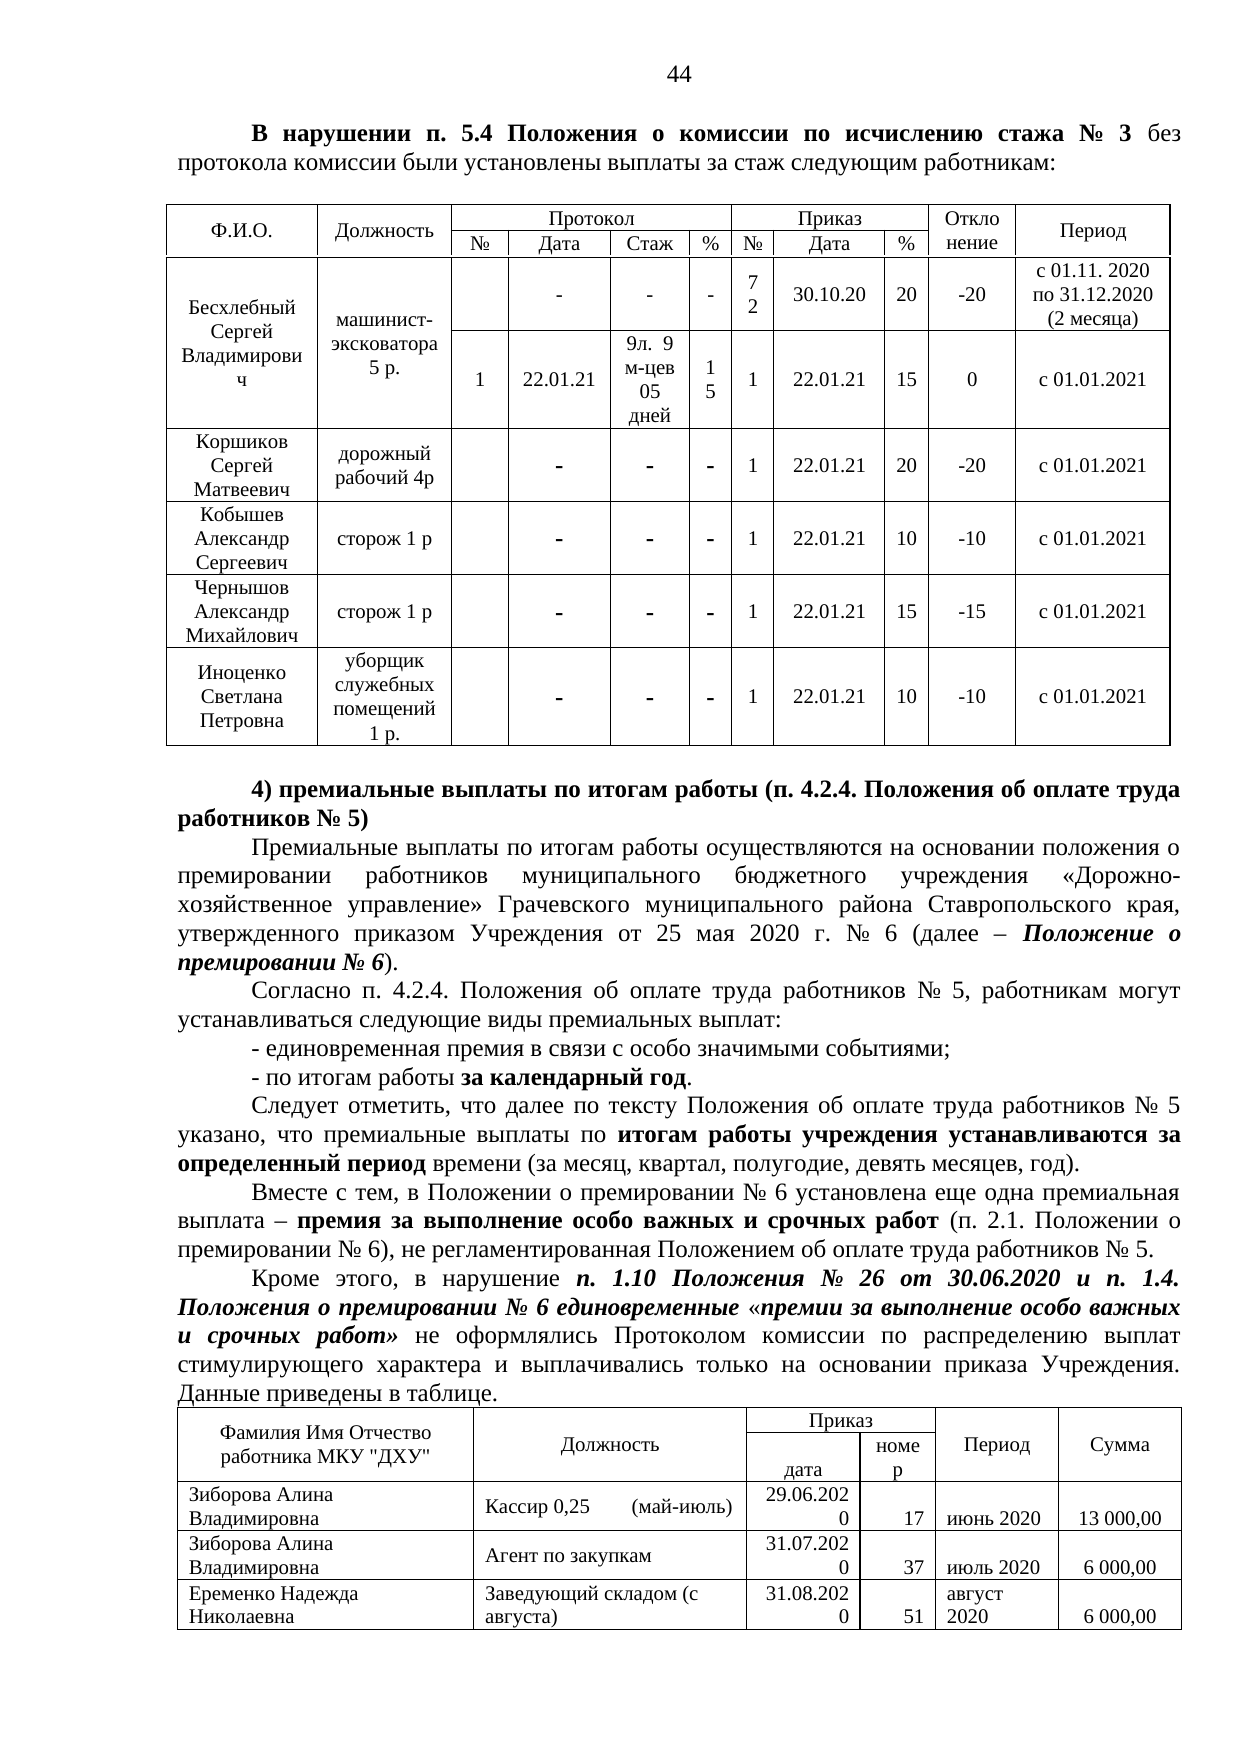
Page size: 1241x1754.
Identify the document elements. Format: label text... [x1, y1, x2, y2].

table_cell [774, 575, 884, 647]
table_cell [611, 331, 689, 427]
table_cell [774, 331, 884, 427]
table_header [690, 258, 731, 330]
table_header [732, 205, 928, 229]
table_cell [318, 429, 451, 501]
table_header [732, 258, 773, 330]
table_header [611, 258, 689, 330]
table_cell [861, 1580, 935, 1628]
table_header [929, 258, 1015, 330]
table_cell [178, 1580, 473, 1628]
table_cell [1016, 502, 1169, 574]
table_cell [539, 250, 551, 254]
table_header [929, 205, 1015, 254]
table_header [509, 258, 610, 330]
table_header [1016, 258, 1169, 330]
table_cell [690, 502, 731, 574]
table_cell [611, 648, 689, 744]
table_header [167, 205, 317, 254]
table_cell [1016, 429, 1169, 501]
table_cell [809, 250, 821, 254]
text - единовременная премия в связи с особо значимыми событиями; [177, 1033, 1181, 1062]
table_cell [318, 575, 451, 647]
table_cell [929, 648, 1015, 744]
text В нарушении п. 5.4 Положения о комиссии по исчислению стажа № 3 без протокола комиссии были установлены выплаты за стаж следующим работникам: [177, 118, 1181, 176]
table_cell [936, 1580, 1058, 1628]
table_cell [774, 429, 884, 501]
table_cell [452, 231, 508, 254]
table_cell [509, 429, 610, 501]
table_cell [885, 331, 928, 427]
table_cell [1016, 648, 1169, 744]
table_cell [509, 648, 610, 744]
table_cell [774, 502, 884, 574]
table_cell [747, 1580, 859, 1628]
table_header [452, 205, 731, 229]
text 4) премиальные выплаты по итогам работы (п. 4.2.4. Положения об оплате труда работников № 5) [177, 774, 1181, 832]
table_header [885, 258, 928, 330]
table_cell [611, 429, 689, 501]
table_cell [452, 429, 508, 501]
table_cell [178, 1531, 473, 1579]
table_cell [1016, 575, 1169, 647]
text Следует отметить, что далее по тексту Положения об оплате труда работников № 5 указано, что премиальные выплаты по итогам работы учреждения устанавливаются за определенный период времени (за месяц, квартал, полугодие, девять месяцев, год). [177, 1091, 1181, 1177]
text Согласно п. 4.2.4. Положения об оплате труда работников № 5, работникам могут устанавливаться следующие виды премиальных выплат: [177, 976, 1181, 1033]
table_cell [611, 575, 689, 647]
text Вместе с тем, в Положении о премировании № 6 установлена еще одна премиальная выплата – премия за выполнение особо важных и срочных работ (п. 2.1. Положении о премировании № 6), не регламентированная Положением об оплате труда работников № 5. [177, 1177, 1181, 1263]
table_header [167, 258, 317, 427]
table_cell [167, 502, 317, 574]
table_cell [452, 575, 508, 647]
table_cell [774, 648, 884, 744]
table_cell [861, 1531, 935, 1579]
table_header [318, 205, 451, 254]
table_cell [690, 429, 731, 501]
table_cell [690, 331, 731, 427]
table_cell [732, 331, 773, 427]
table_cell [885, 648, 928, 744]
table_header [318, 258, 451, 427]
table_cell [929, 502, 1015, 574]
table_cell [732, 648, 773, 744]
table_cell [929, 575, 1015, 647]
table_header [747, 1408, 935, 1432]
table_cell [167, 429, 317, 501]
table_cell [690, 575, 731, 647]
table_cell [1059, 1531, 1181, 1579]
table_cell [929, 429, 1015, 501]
text - по итогам работы за календарный год. [177, 1062, 1181, 1091]
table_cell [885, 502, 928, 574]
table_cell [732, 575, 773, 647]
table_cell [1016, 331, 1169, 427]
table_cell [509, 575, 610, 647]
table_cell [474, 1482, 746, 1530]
text Кроме этого, в нарушение п. 1.10 Положения № 26 от 30.06.2020 и п. 1.4. Положения о премировании № 6 единовременные «премии за выполнение особо важных и срочных работ» не оформлялись Протоколом комиссии по распределению выплат стимулирующего характера и выплачивались только на основании приказа Учреждения. Данные приведены в таблице. [177, 1263, 1181, 1407]
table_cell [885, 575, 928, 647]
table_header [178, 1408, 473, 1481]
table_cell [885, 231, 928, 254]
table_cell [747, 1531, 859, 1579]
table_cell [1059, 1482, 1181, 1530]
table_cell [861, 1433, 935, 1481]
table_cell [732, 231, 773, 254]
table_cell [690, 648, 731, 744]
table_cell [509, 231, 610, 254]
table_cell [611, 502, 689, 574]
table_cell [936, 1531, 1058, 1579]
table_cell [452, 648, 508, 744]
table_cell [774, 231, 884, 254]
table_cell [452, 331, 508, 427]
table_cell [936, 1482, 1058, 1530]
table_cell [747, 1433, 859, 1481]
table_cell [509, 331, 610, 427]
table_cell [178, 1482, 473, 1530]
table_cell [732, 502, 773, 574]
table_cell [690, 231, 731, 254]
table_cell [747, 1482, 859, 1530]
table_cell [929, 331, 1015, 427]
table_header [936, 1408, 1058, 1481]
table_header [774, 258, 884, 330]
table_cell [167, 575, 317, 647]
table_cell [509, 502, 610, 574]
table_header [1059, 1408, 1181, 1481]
text Премиальные выплаты по итогам работы осуществляются на основании положения о премировании работников муниципального бюджетного учреждения «Дорожно-хозяйственное управление» Грачевского муниципального района Ставропольского края, утвержденного приказом Учреждения от 25 мая 2020 г. № 6 (далее – Положение о премировании № 6). [177, 832, 1181, 976]
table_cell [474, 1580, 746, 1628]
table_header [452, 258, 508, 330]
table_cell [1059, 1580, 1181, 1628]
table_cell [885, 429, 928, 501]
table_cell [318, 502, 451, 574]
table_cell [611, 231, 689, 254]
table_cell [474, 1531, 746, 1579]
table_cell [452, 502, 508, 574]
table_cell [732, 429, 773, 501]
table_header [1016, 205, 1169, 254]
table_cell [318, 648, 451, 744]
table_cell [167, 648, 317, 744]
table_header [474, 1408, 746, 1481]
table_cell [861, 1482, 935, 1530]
